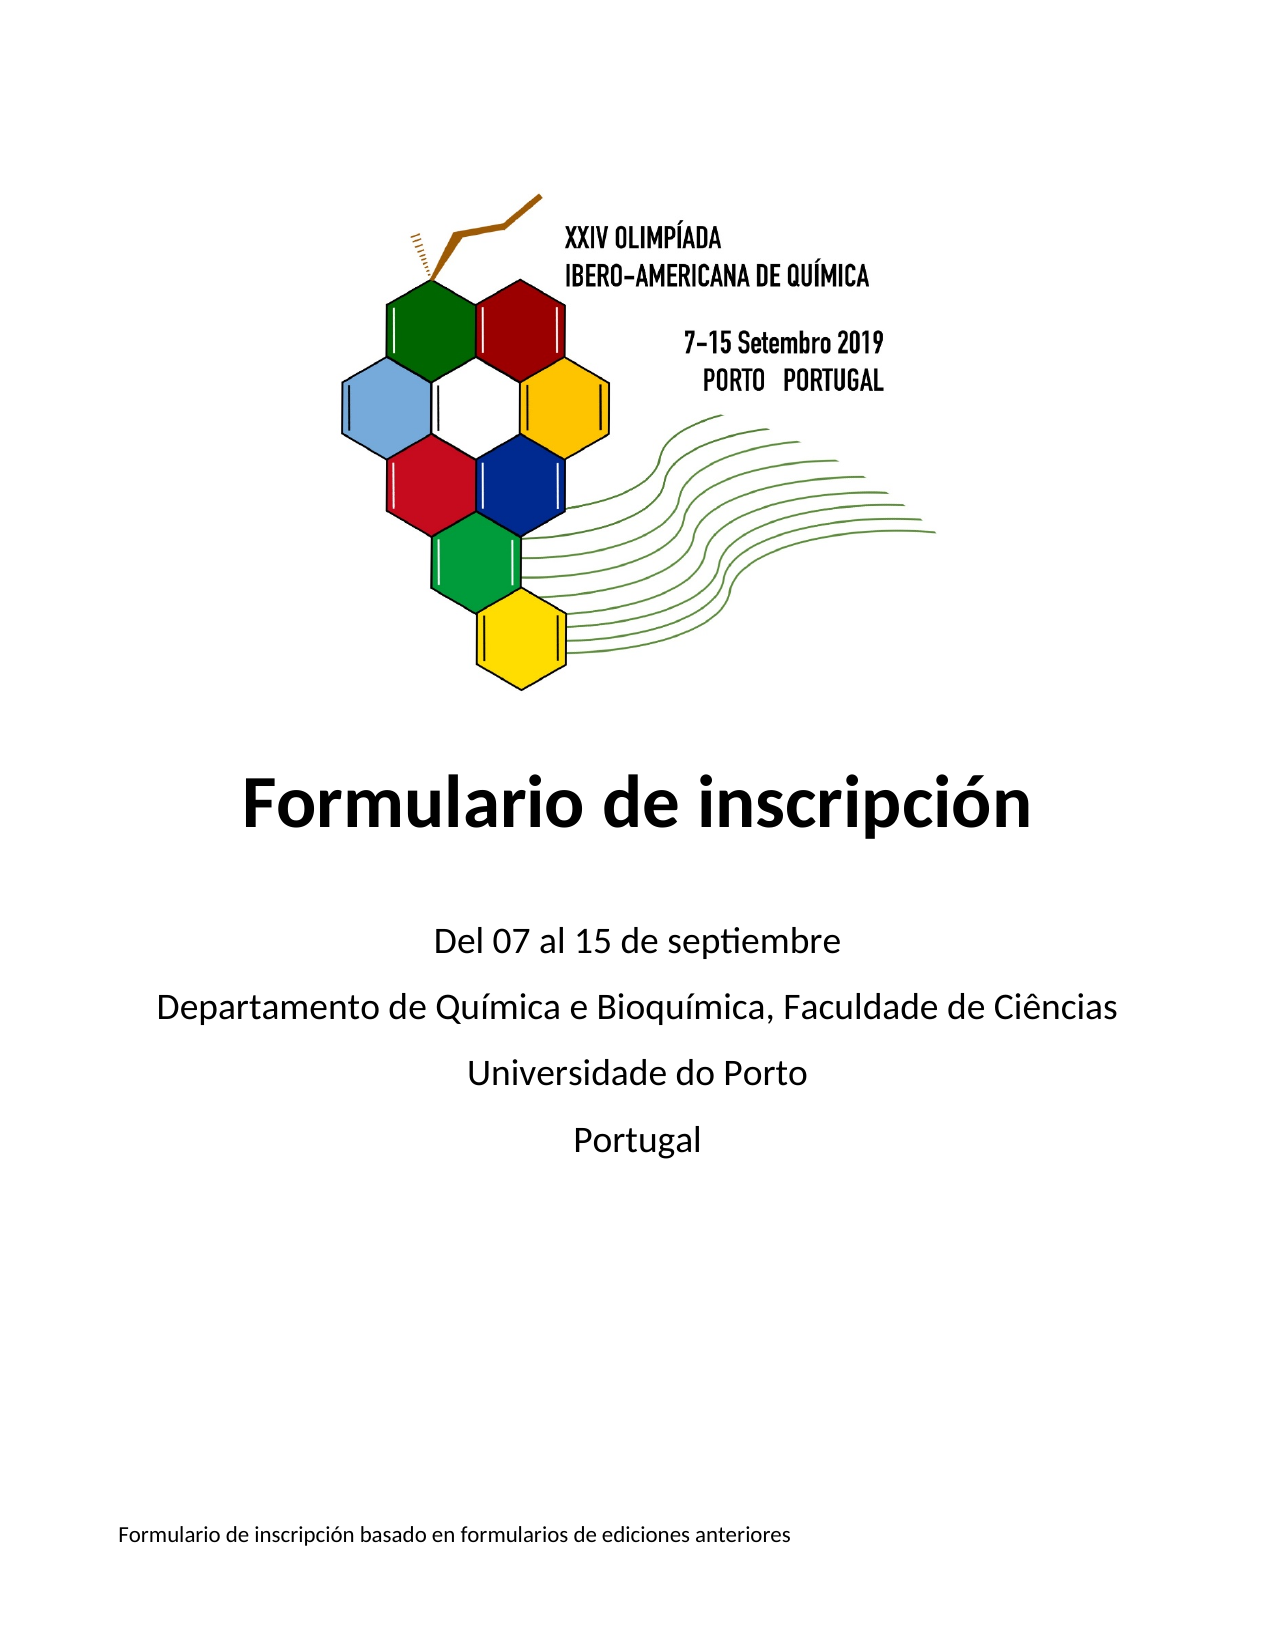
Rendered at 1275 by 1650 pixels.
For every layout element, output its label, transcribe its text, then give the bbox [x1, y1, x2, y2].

text Departamento de Química e Bioquímica, Faculdade de Ciências [118, 983, 1157, 1029]
text Formulario de inscripción [118, 755, 1157, 846]
text Portugal [118, 1116, 1157, 1161]
picture [303, 177, 972, 736]
text Del 07 al 15 de septiembre [118, 917, 1157, 963]
text Universidade do Porto [118, 1049, 1157, 1095]
